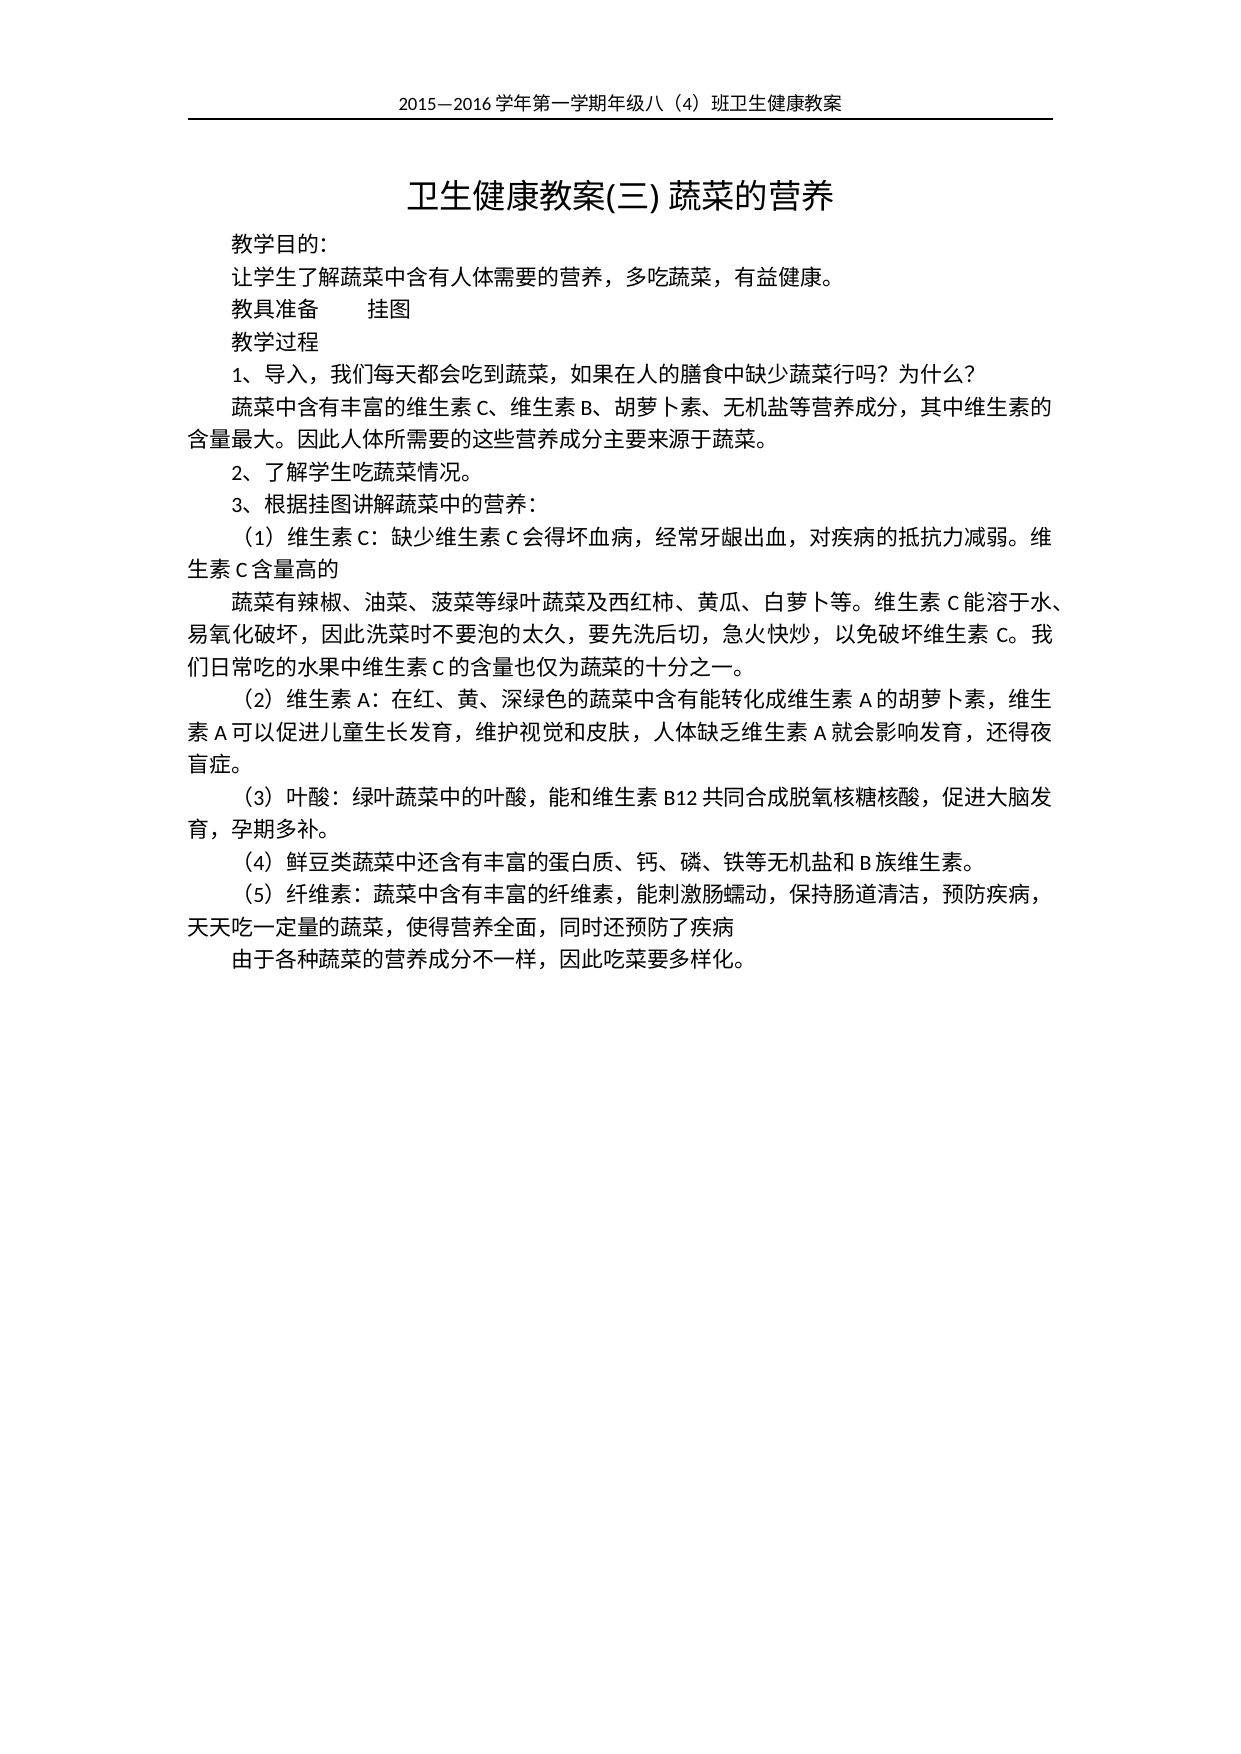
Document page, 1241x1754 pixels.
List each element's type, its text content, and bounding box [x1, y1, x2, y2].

text 1、导入，我们每天都会吃到蔬菜，如果在人的膳食中缺少蔬菜行吗？为什么？ [187, 357, 1053, 389]
text 卫生健康教案(三) 蔬菜的营养 [187, 162, 1053, 227]
text （5）纤维素：蔬菜中含有丰富的纤维素，能刺激肠蠕动，保持肠道清洁，预防疾病，天天吃一定量的蔬菜，使得营养全面，同时还预防了疾病 [187, 877, 1053, 942]
text 教学目的： [187, 227, 1053, 259]
text 2、了解学生吃蔬菜情况。 [187, 454, 1053, 487]
text 让学生了解蔬菜中含有人体需要的营养，多吃蔬菜，有益健康。 [187, 259, 1053, 292]
text 教具准备 挂图 [187, 292, 1053, 324]
text （1）维生素C：缺少维生素C会得坏血病，经常牙龈出血，对疾病的抵抗力减弱。维生素C含量高的 [187, 519, 1053, 584]
text 由于各种蔬菜的营养成分不一样，因此吃菜要多样化。 [187, 942, 1053, 974]
text （2）维生素A：在红、黄、深绿色的蔬菜中含有能转化成维生素A的胡萝卜素，维生素A可以促进儿童生长发育，维护视觉和皮肤，人体缺乏维生素A就会影响发育，还得夜盲症。 [187, 682, 1053, 779]
text （4）鲜豆类蔬菜中还含有丰富的蛋白质、钙、磷、铁等无机盐和B族维生素。 [187, 844, 1053, 877]
text 蔬菜中含有丰富的维生素C、维生素B、胡萝卜素、无机盐等营养成分，其中维生素的含量最大。因此人体所需要的这些营养成分主要来源于蔬菜。 [187, 389, 1053, 454]
text 教学过程 [187, 324, 1053, 357]
text 3、根据挂图讲解蔬菜中的营养： [187, 487, 1053, 519]
text 蔬菜有辣椒、油菜、菠菜等绿叶蔬菜及西红柿、黄瓜、白萝卜等。维生素C能溶于水、易氧化破坏，因此洗菜时不要泡的太久，要先洗后切，急火快炒，以免破坏维生素C。我们日常吃的水果中维生素C的含量也仅为蔬菜的十分之一。 [187, 584, 1053, 682]
text （3）叶酸：绿叶蔬菜中的叶酸，能和维生素B12共同合成脱氧核糖核酸，促进大脑发育，孕期多补。 [187, 779, 1053, 844]
